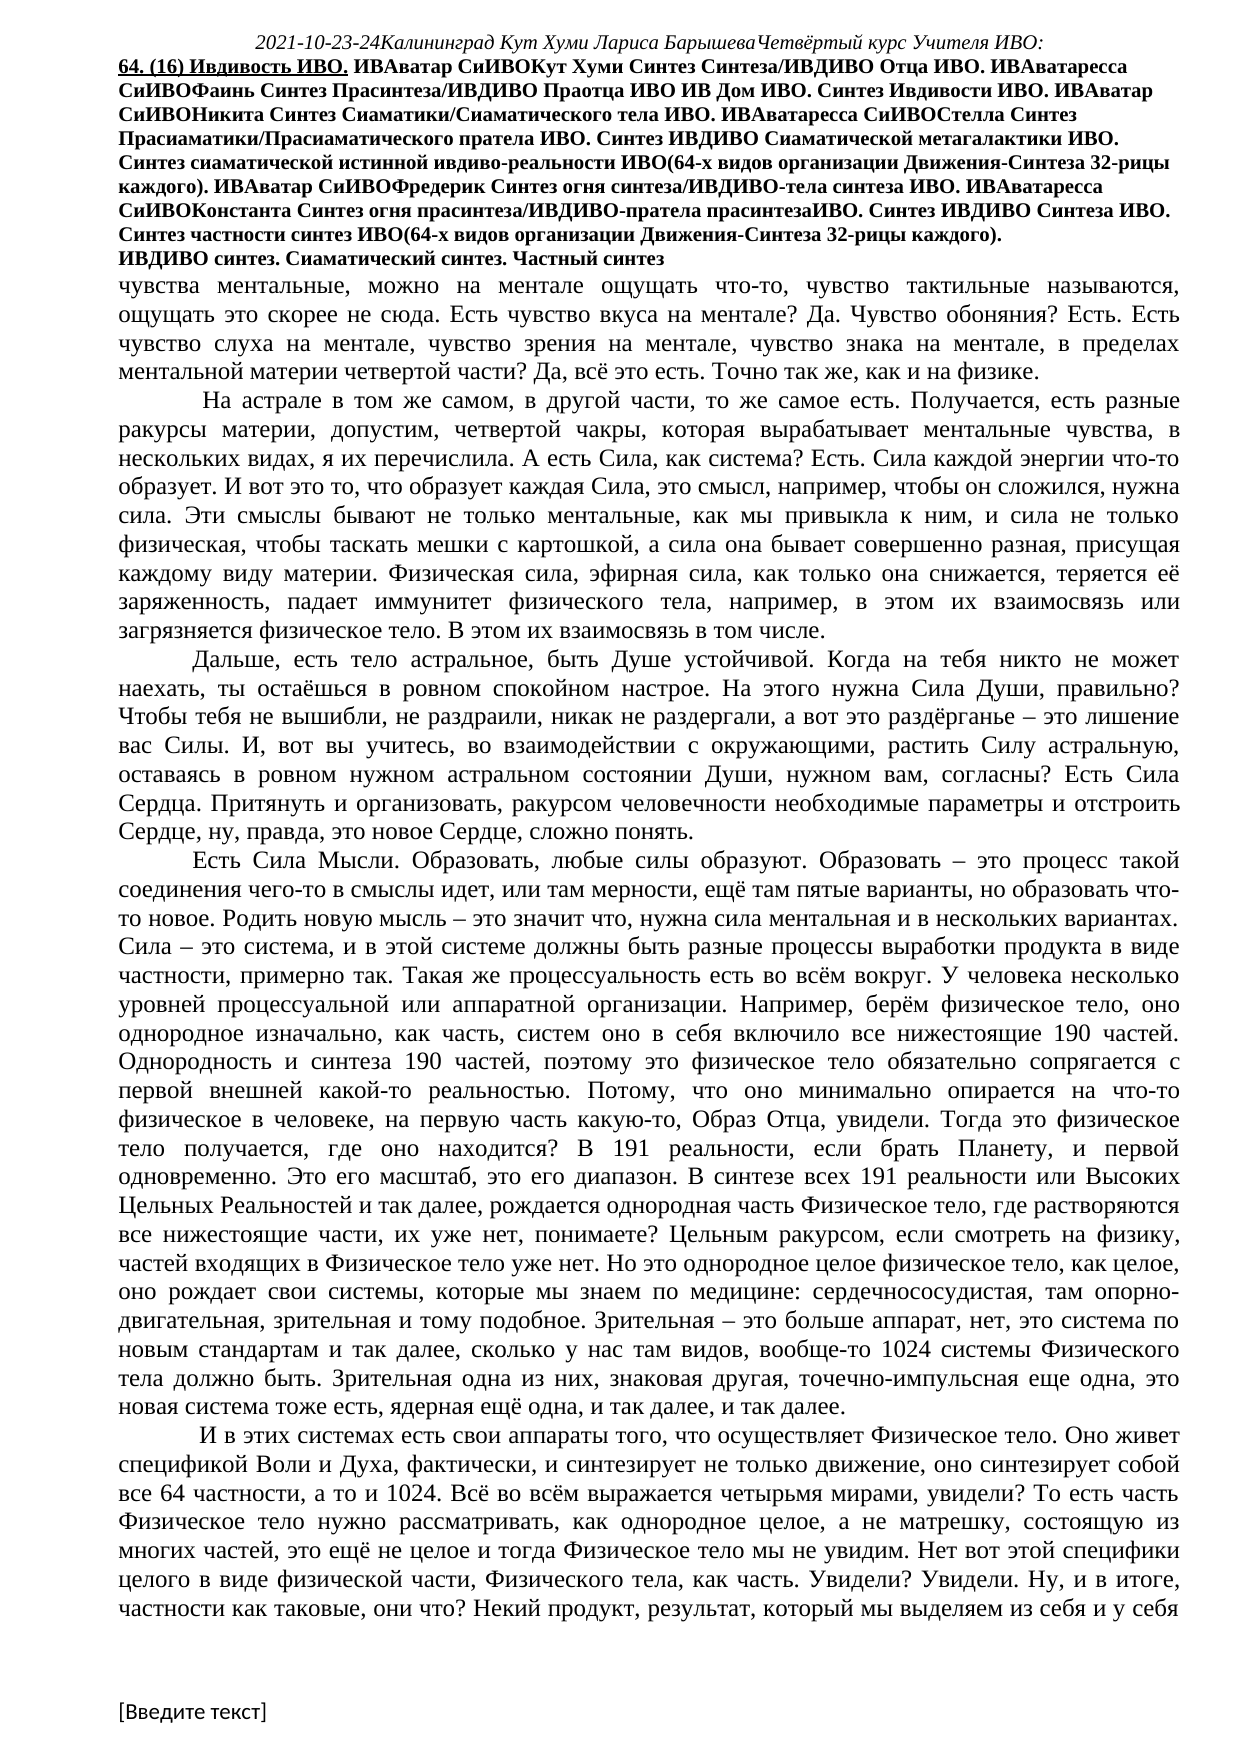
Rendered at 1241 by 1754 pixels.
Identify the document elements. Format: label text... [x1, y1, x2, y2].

text Есть Сила Мысли. Образовать, любые силы образуют. Образовать – это процесс такой соединения чего-то в смыслы идет, или там мерности, ещё там пятые варианты, но образовать что-то новое. Родить новую мысль – это значит что, нужна сила ментальная и в нескольких вариантах. Сила – это система, и в этой системе должны быть разные процессы выработки продукта в виде частности, примерно так. Такая же процессуальность есть во всём вокруг. У человека несколько уровней процессуальной или аппаратной организации. Например, берём физическое тело, оно однородное изначально, как часть, систем оно в себя включило все нижестоящие 190 частей. Однородность и синтеза 190 частей, поэтому это физическое тело обязательно сопрягается с первой внешней какой-то реальностью. Потому, что оно минимально опирается на что-то физическое в человеке, на первую часть какую-то, Образ Отца, увидели. Тогда это физическое тело получается, где оно находится? В 191 реальности, если брать Планету, и первой одновременно. Это его масштаб, это его диапазон. В синтезе всех 191 реальности или Высоких Цельных Реальностей и так далее, рождается однородная часть Физическое тело, где растворяются все нижестоящие части, их уже нет, понимаете? Цельным ракурсом, если смотреть на физику, частей входящих в Физическое тело уже нет. Но это однородное целое физическое тело, как целое, оно рождает свои системы, которые мы знаем по медицине: сердечнососудистая, там опорно-двигательная, зрительная и тому подобное. Зрительная – это больше аппарат, нет, это система по новым стандартам и так далее, сколько у нас там видов, вообще-то 1024 системы Физического тела должно быть. Зрительная одна из них, знаковая другая, точечно-импульсная еще одна, это новая система тоже есть, ядерная ещё одна, и так далее, и так далее. [118, 845, 1181, 1420]
text Дальше, есть тело астральное, быть Душе устойчивой. Когда на тебя никто не может наехать, ты остаёшься в ровном спокойном настрое. На этого нужна Сила Души, правильно? Чтобы тебя не вышибли, не раздраили, никак не раздергали, а вот это раздёрганье – это лишение вас Силы. И, вот вы учитесь, во взаимодействии с окружающими, растить Силу астральную, оставаясь в ровном нужном астральном состоянии Души, нужном вам, согласны? Есть Сила Сердца. Притянуть и организовать, ракурсом человечности необходимые параметры и отстроить Сердце, ну, правда, это новое Сердце, сложно понять. [118, 644, 1181, 845]
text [118, 1420, 1181, 1621]
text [118, 270, 1181, 385]
text На астрале в том же самом, в другой части, то же самое есть. Получается, есть разные ракурсы материи, допустим, четвертой чакры, которая вырабатывает ментальные чувства, в нескольких видах, я их перечислила. А есть Сила, как система? Есть. Сила каждой энергии что-то образует. И вот это то, что образует каждая Сила, это смысл, например, чтобы он сложился, нужна сила. Эти смыслы бывают не только ментальные, как мы привыкла к ним, и сила не только физическая, чтобы таскать мешки с картошкой, а сила она бывает совершенно разная, присущая каждому виду материи. Физическая сила, эфирная сила, как только она снижается, теряется её заряженность, падает иммунитет физического тела, например, в этом их взаимосвязь или загрязняется физическое тело. В этом их взаимосвязь в том числе. [118, 385, 1181, 644]
